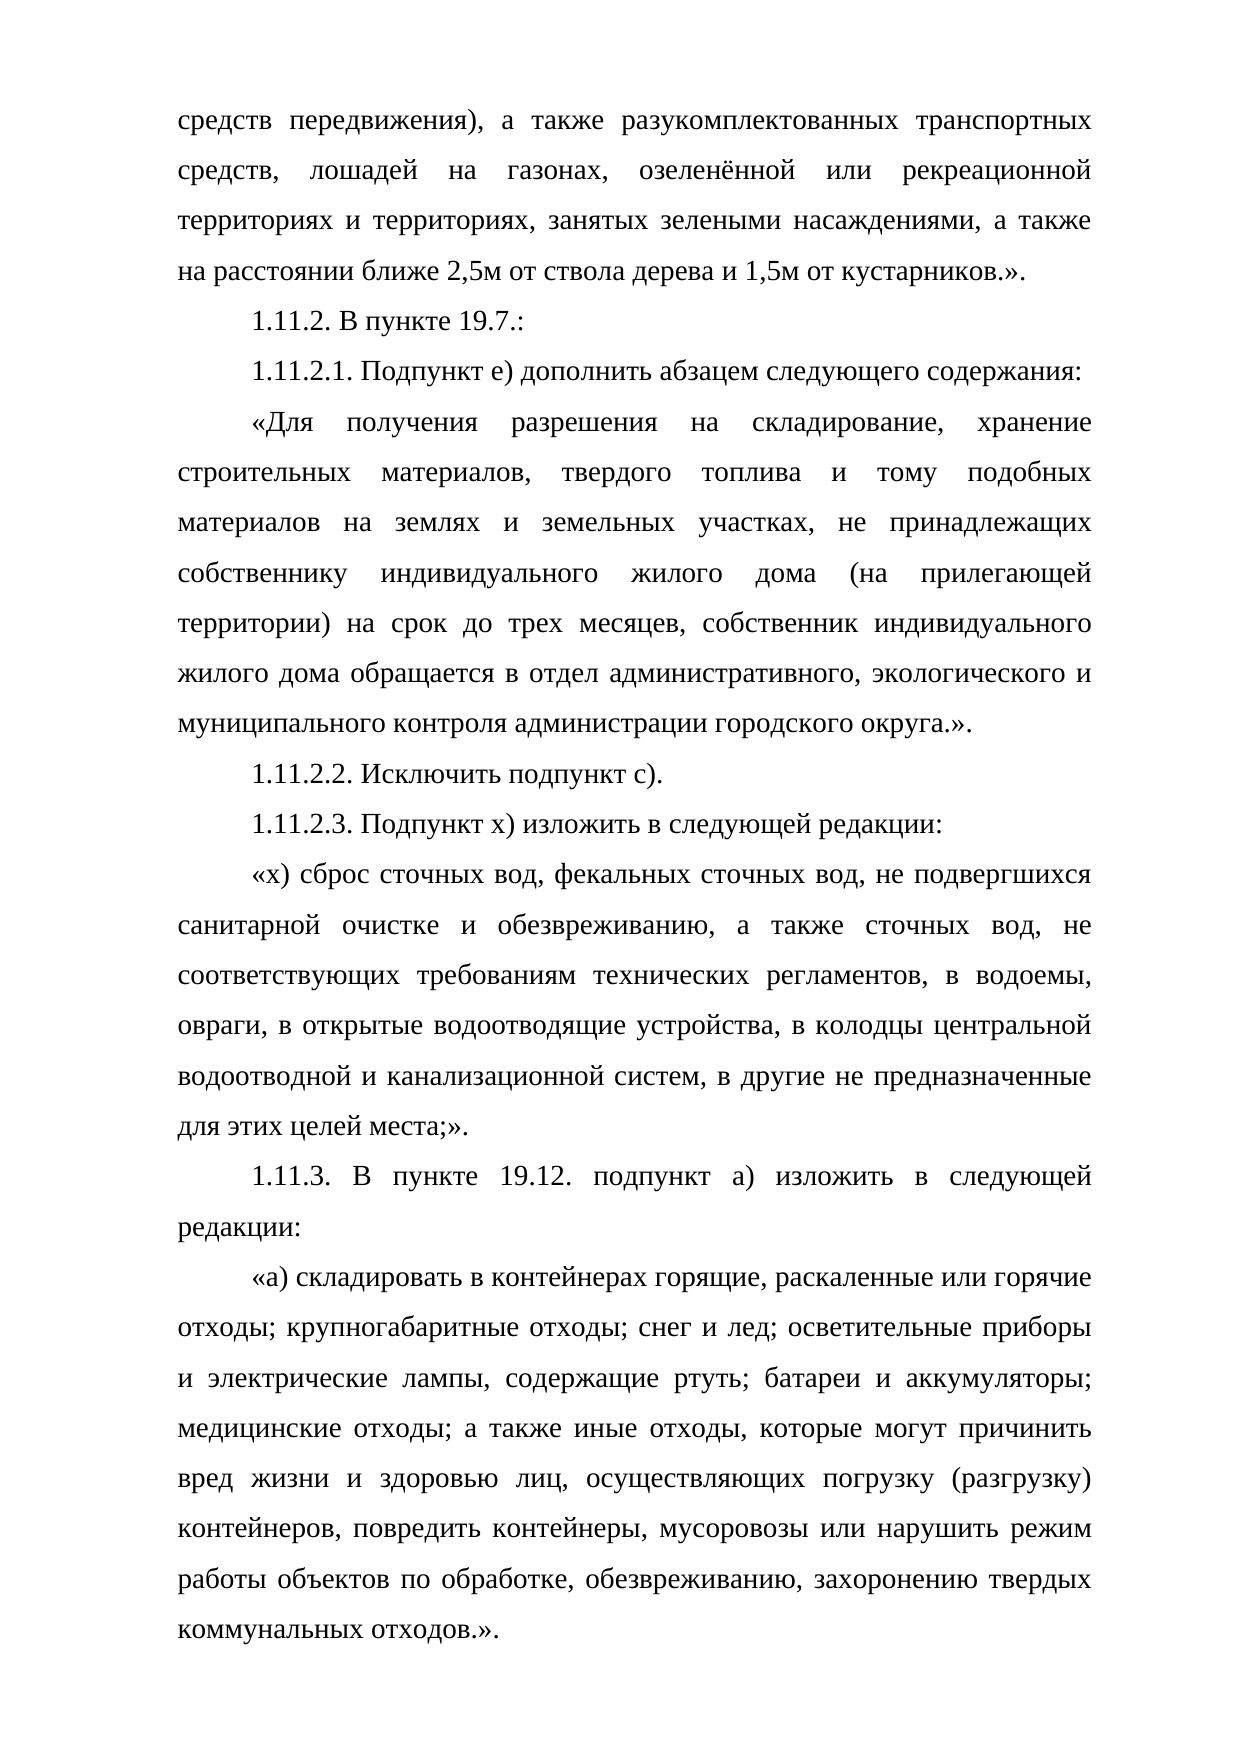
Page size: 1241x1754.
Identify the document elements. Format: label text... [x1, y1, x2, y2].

text 1.11.3. В пункте 19.12. подпункт а) изложить в следующей редакции: [177, 1158, 1092, 1242]
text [177, 102, 1092, 286]
text 1.11.2.1. Подпункт е) дополнить абзацем следующего содержания: [177, 353, 1092, 387]
text «Для получения разрешения на складирование, хранение строительных материалов, твердого топлива и тому подобных материалов на землях и земельных участках, не принадлежащих собственнику индивидуального жилого дома (на прилегающей территории) на срок до трех месяцев, собственник индивидуального жилого дома обращается в отдел административного, экологического и муниципального контроля администрации городского округа.». [177, 404, 1092, 739]
text 1.11.2.2. Исключить подпункт с). [177, 756, 1092, 789]
text «х) сброс сточных вод, фекальных сточных вод, не подвергшихся санитарной очистке и обезвреживанию, а также сточных вод, не соответствующих требованиям технических регламентов, в водоемы, овраги, в открытые водоотводящие устройства, в колодцы центральной водоотводной и канализационной систем, в другие не предназначенные для этих целей места;». [177, 857, 1092, 1142]
text «а) складировать в контейнерах горящие, раскаленные или горячие отходы; крупногабаритные отходы; снег и лед; осветительные приборы и электрические лампы, содержащие ртуть; батареи и аккумуляторы; медицинские отходы; а также иные отходы, которые могут причинить вред жизни и здоровью лиц, осуществляющих погрузку (разгрузку) контейнеров, повредить контейнеры, мусоровозы или нарушить режим работы объектов по обработке, обезвреживанию, захоронению твердых коммунальных отходов.». [177, 1259, 1092, 1645]
text 1.11.2. В пункте 19.7.: [177, 303, 1092, 337]
text 1.11.2.3. Подпункт х) изложить в следующей редакции: [177, 806, 1092, 840]
